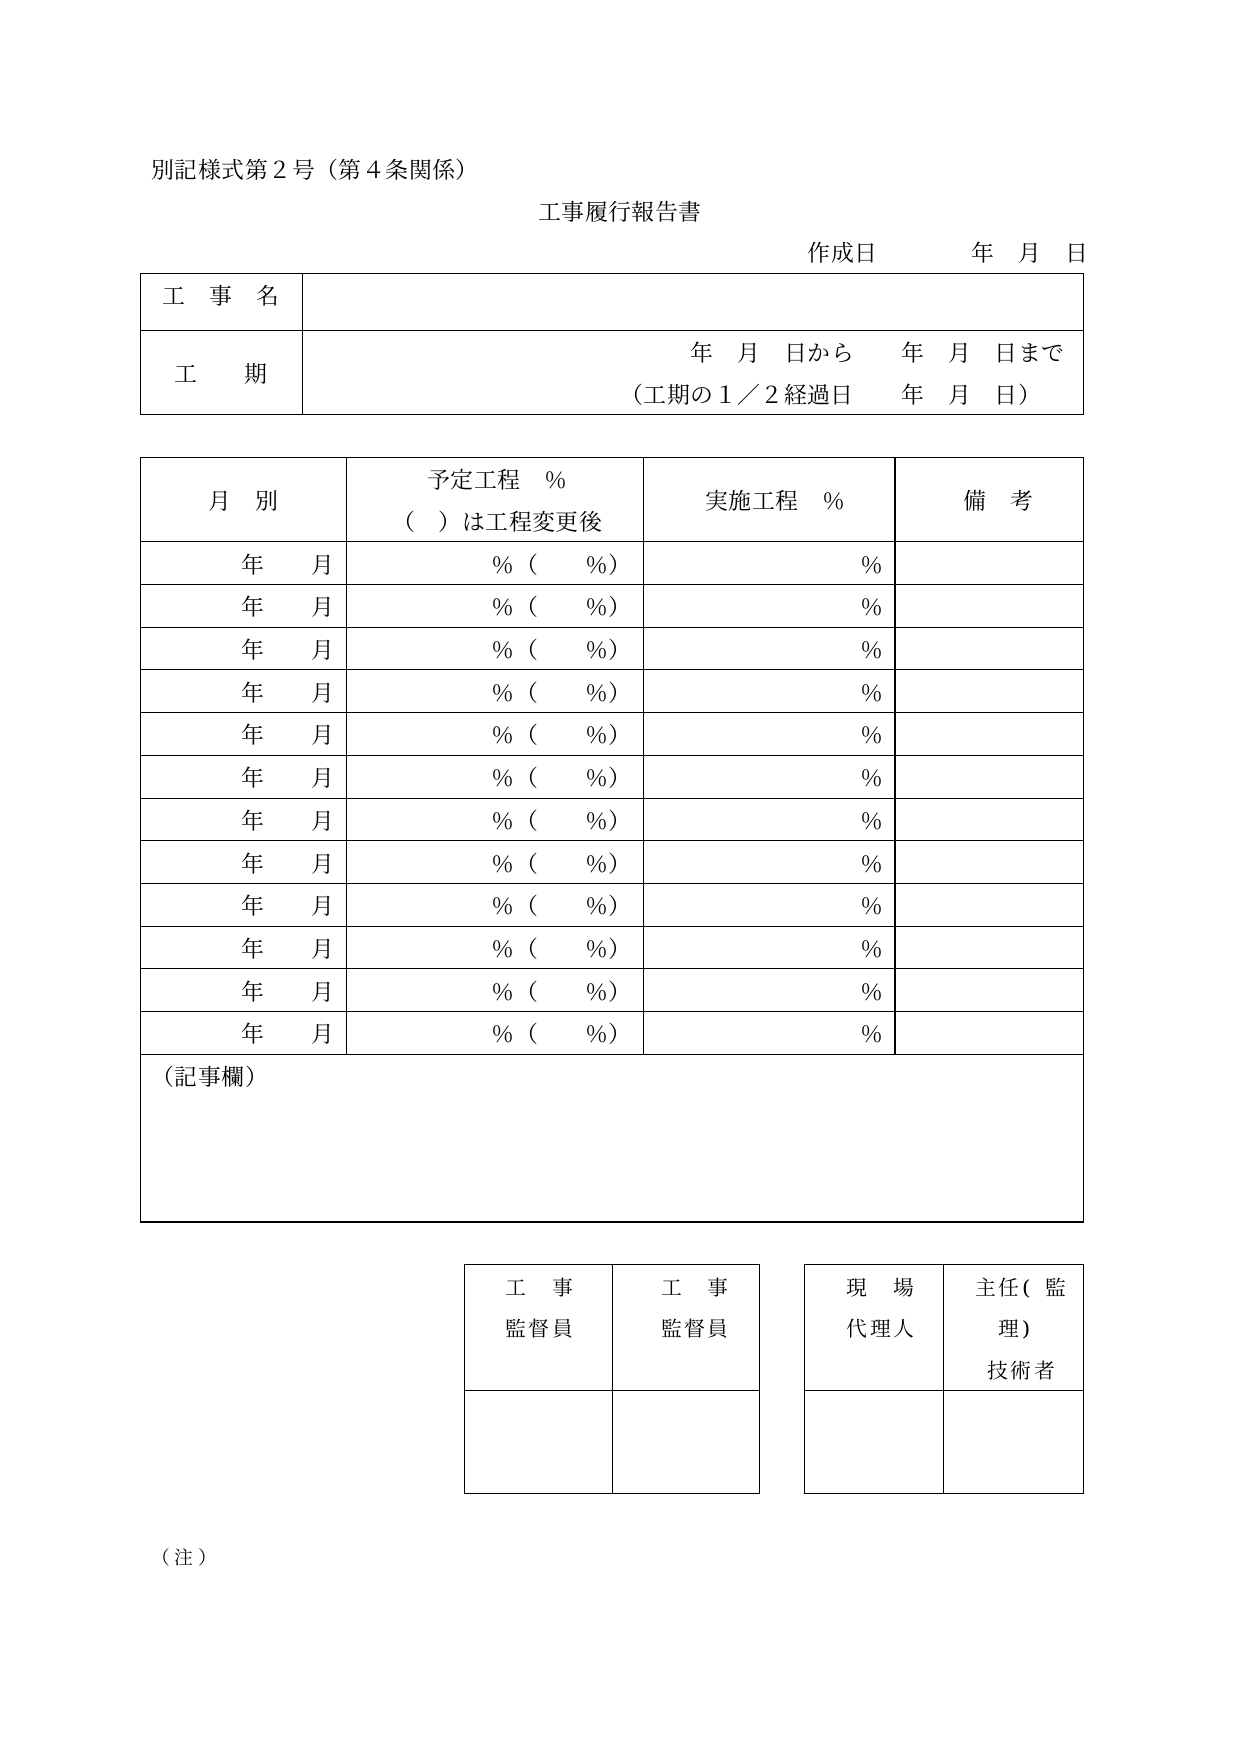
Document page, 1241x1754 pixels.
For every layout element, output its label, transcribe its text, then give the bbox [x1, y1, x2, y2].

table_cell [896, 884, 1083, 926]
table_cell 年 月 [141, 542, 346, 584]
table_cell [896, 670, 1083, 712]
table_cell 年 月 [141, 841, 346, 883]
table_cell [896, 799, 1083, 840]
text 作成日 年 月 日 [151, 231, 1089, 273]
table_header 工 事 監督員 [613, 1265, 759, 1390]
table_cell ％ [644, 756, 894, 797]
table_cell 年 月 [141, 628, 346, 669]
table_cell ％ [644, 670, 894, 712]
table_cell ％ [644, 1012, 894, 1054]
table_cell ％（ ％） [347, 841, 643, 883]
table_header 現 場 代理人 [805, 1265, 943, 1390]
table_cell ％（ ％） [347, 884, 643, 926]
table_cell 年 月 [141, 585, 346, 627]
table_header 実施工程 ％ [644, 458, 894, 541]
table_cell ％（ ％） [347, 799, 643, 840]
table_header 工 事 名 [141, 274, 302, 330]
table_cell [896, 841, 1083, 883]
table_cell 年 月 [141, 713, 346, 755]
table_cell 年 月 [141, 884, 346, 926]
table_cell [613, 1391, 759, 1493]
table_cell ％ [644, 713, 894, 755]
table_cell [760, 1390, 804, 1493]
table_cell 年 月 [141, 670, 346, 712]
table_cell ％ [644, 585, 894, 627]
table_cell 年 月 [141, 927, 346, 968]
table_cell [896, 713, 1083, 755]
table_cell 年 月 [141, 799, 346, 840]
table_cell ％（ ％） [347, 585, 643, 627]
table_cell 年 月 日から 年 月 日まで （工期の１／２経過日 年 月 日） [303, 331, 1083, 414]
table_cell ％ [644, 884, 894, 926]
table_header 月 別 [141, 458, 346, 541]
table_cell ％（ ％） [347, 927, 643, 968]
table_cell [944, 1391, 1083, 1493]
table_cell ％（ ％） [347, 628, 643, 669]
table_cell （記事欄） [141, 1055, 1083, 1221]
table_header [760, 1264, 804, 1390]
table_cell [896, 1012, 1083, 1054]
table_cell [896, 585, 1083, 627]
table_header 主任(監理) 技術者 [944, 1265, 1083, 1390]
table_cell [896, 628, 1083, 669]
table_header 予定工程 ％ （ ）は工程変更後 [347, 458, 643, 541]
table_cell 年 月 [141, 756, 346, 797]
table_cell 工 期 [141, 331, 302, 414]
table_cell ％ [644, 628, 894, 669]
table_header [303, 274, 1083, 330]
text 工事履行報告書 [151, 189, 1089, 231]
table_cell ％（ ％） [347, 756, 643, 797]
table_cell 年 月 [141, 969, 346, 1011]
table_cell [896, 756, 1083, 797]
table_cell ％ [644, 799, 894, 840]
table_cell [896, 542, 1083, 584]
table_cell ％（ ％） [347, 1012, 643, 1054]
table_cell ％ [644, 969, 894, 1011]
table_cell ％（ ％） [347, 713, 643, 755]
table_cell ％（ ％） [347, 542, 643, 584]
table_cell [465, 1391, 612, 1493]
table_cell ％（ ％） [347, 969, 643, 1011]
table_header 工 事 監督員 [465, 1265, 612, 1390]
table_cell [805, 1391, 943, 1493]
table_cell [896, 969, 1083, 1011]
table_cell 年 月 [141, 1012, 346, 1054]
table_cell ％ [644, 542, 894, 584]
table_cell ％ [644, 927, 894, 968]
table_cell ％ [644, 841, 894, 883]
text 別記様式第２号（第４条関係） [151, 148, 1089, 189]
text （注） [151, 1536, 1089, 1577]
table_header 備 考 [896, 458, 1083, 541]
table_cell ％（ ％） [347, 670, 643, 712]
table_cell [896, 927, 1083, 968]
